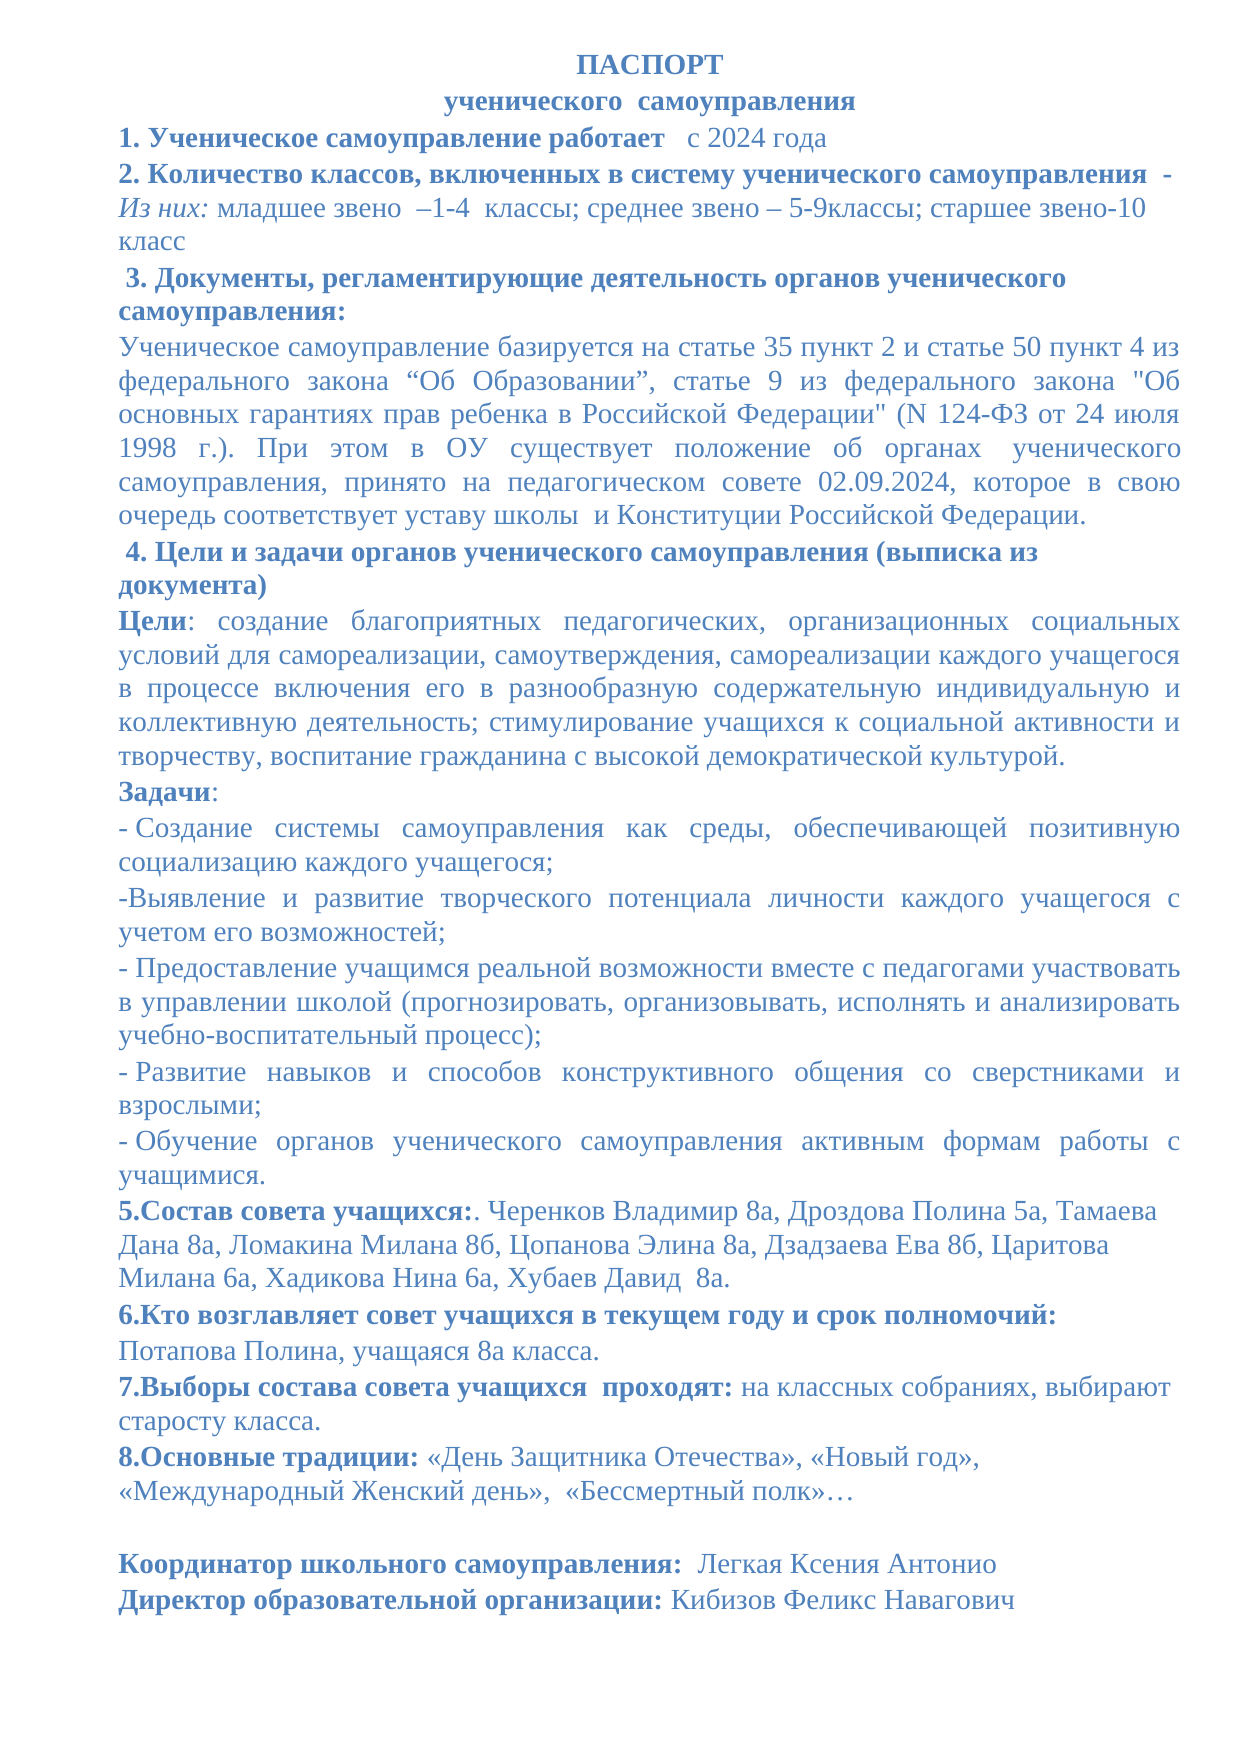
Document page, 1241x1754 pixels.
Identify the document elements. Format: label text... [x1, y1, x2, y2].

text - Развитие навыков и способов конструктивного общения со сверстниками и взрослыми; [118, 1054, 1181, 1121]
text Ученическое самоуправление базируется на статье 35 пункт 2 и статье 50 пункт 4 из федерального закона “Об Образовании”, статье 9 из федерального закона "Об основных гарантиях прав ребенка в Российской Федерации" (N 124-ФЗ от 24 июля 1998 г.). При этом в ОУ существует положение об органах ученического самоуправления, принято на педагогическом совете 02.09.2024, которое в свою очередь соответствует уставу школы и Конституции Российской Федерации. [118, 329, 1181, 531]
text - Предоставление учащимся реальной возможности вместе с педагогами участвовать в управлении школой (прогнозировать, организовывать, исполнять и анализировать учебно-воспитательный процесс); [118, 950, 1181, 1051]
text 7.Выборы состава совета учащихся проходят: на классных собраниях, выбирают старосту класса. [118, 1369, 1181, 1437]
text Директор образовательной организации: Кибизов Феликс Навагович [118, 1582, 1181, 1616]
text ученического самоуправления [118, 83, 1181, 117]
text 5.Состав совета учащихся:. Черенков Владимир 8а, Дроздова Полина 5а, Тамаева Дана 8а, Ломакина Милана 8б, Цопанова Элина 8а, Дзадзаева Ева 8б, Царитова Милана 6а, Хадикова Нина 6а, Хубаев Давид 8а. [118, 1193, 1181, 1294]
text -Выявление и развитие творческого потенциала личности каждого учащегося с учетом его возможностей; [118, 880, 1181, 947]
text 3. Документы, регламентирующие деятельность органов ученического самоуправления: [118, 260, 1181, 327]
text Координатор школьного самоуправления: Легкая Ксения Антонио [118, 1546, 1181, 1579]
text 8.Основные традиции: «День Защитника Отечества», «Новый год», «Международный Женский день», «Бессмертный полк»… [118, 1439, 1181, 1507]
text 4. Цели и задачи органов ученического самоуправления (выписка из документа) [118, 534, 1181, 601]
text 2. Количество классов, включенных в систему ученического самоуправления - Из них: младшее звено –1-4 классы; среднее звено – 5-9классы; старшее звено-10 класс [118, 156, 1181, 257]
text - Обучение органов ученического самоуправления активным формам работы с учащимися. [118, 1123, 1181, 1191]
text Задачи: [118, 774, 1181, 808]
text Потапова Полина, учащаяся 8а класса. [118, 1333, 1181, 1367]
text ПАСПОРТ [118, 47, 1181, 81]
text - Создание системы самоуправления как среды, обеспечивающей позитивную социализацию каждого учащегося; [118, 810, 1181, 877]
text 1. Ученическое самоуправление работает с 2024 года [118, 120, 1181, 153]
text Цели: создание благоприятных педагогических, организационных социальных условий для самореализации, самоутверждения, самореализации каждого учащегося в процессе включения его в разнообразную содержательную индивидуальную и коллективную деятельность; стимулирование учащихся к социальной активности и творчеству, воспитание гражданина с высокой демократической культурой. [118, 603, 1181, 771]
text 6.Кто возглавляет совет учащихся в текущем году и срок полномочий: [118, 1297, 1181, 1330]
